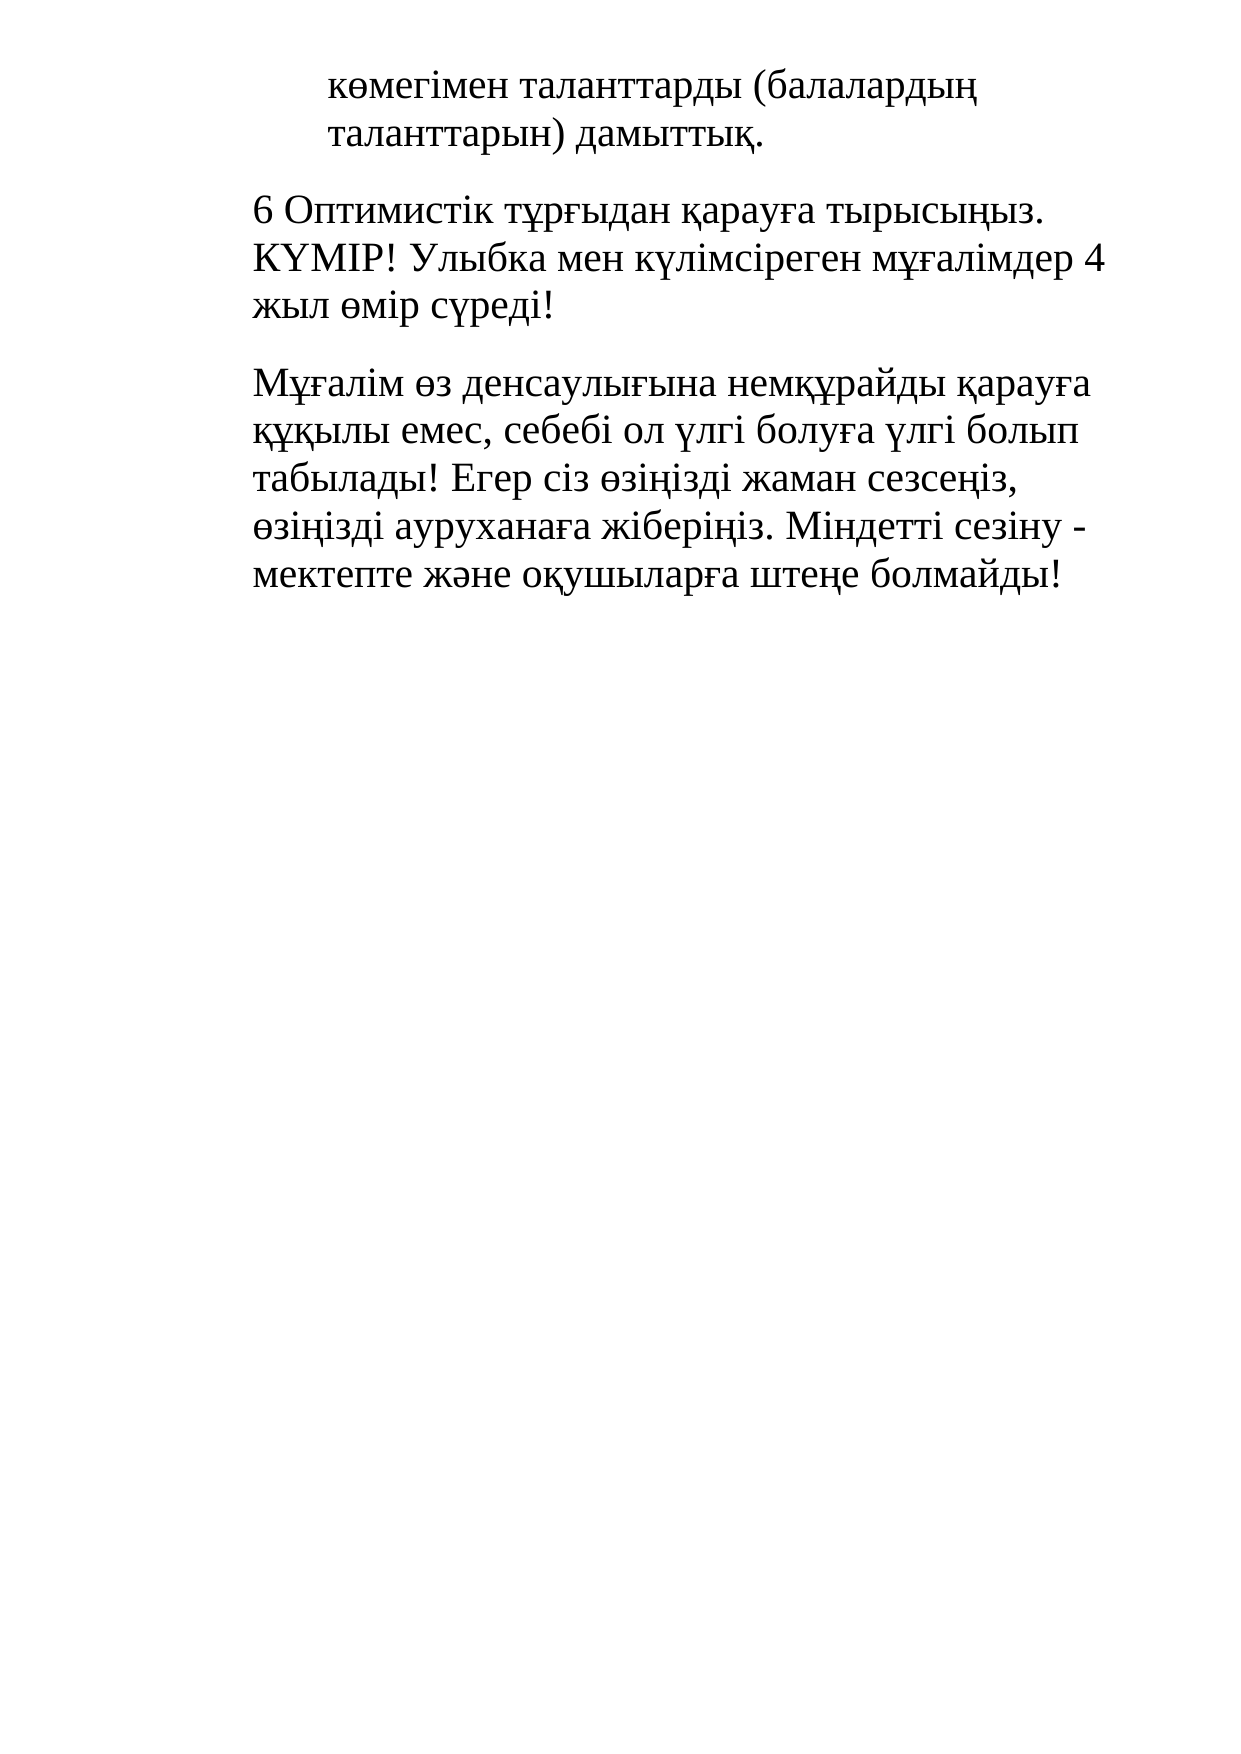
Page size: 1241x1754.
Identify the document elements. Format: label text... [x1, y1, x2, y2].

text 6 Оптимистік тұрғыдан қарауға тырысыңыз. КҮМІР! Улыбка мен күлімсіреген мұғалімдер 4 жыл өмір сүреді! [252, 184, 1152, 328]
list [290, 59, 1152, 155]
text Мұғалім өз денсаулығына немқұрайды қарауға құқылы емес, себебі ол үлгі болуға үлгі болып табылады! Егер сіз өзіңізді жаман сезсеңіз, өзіңізді ауруханаға жіберіңіз. Міндетті сезіну - мектепте және оқушыларға штеңе болмайды! [252, 357, 1152, 597]
